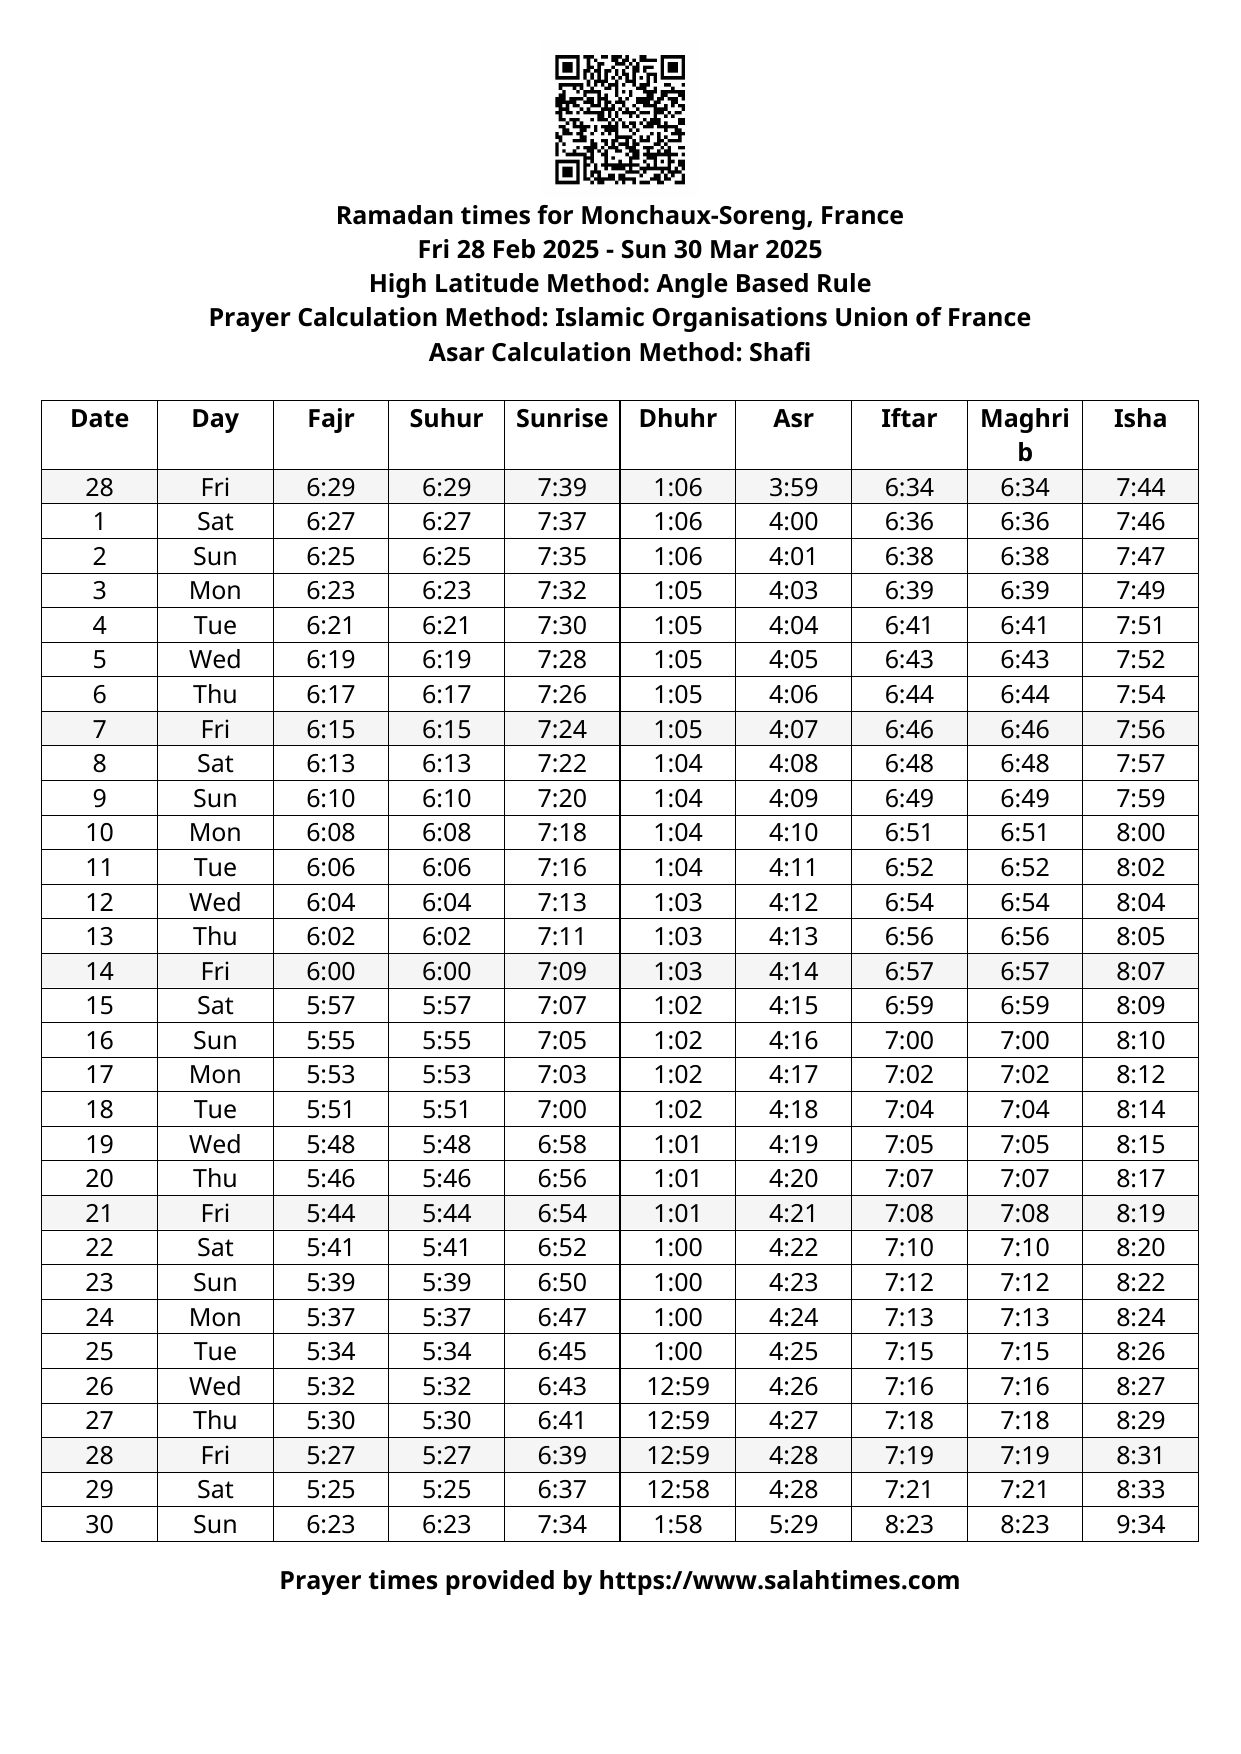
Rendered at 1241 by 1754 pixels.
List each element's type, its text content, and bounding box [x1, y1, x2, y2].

table_cell 6:56 [852, 919, 967, 953]
table_cell 6:49 [852, 781, 967, 814]
table_cell 6:02 [274, 919, 388, 953]
table_cell 7:49 [1083, 574, 1198, 607]
table_header Maghrib [968, 401, 1082, 469]
table_cell 27 [42, 1404, 157, 1437]
table_cell 8:05 [1083, 919, 1198, 953]
table_cell 6:10 [389, 781, 504, 814]
table_cell 6:56 [968, 919, 1082, 953]
table_cell Fri [158, 1196, 273, 1229]
table_cell 6:04 [274, 885, 388, 918]
table_cell 5:41 [274, 1231, 388, 1264]
table_cell 6:04 [389, 885, 504, 918]
table_cell Fri [158, 470, 273, 503]
table_cell 4:25 [736, 1334, 851, 1368]
table_cell 7:04 [968, 1092, 1082, 1126]
table_cell Sun [158, 781, 273, 814]
table_cell 4:07 [736, 712, 851, 745]
table_cell 5:51 [274, 1092, 388, 1126]
table_cell Sat [158, 1231, 273, 1264]
table_cell 8:29 [1083, 1404, 1198, 1437]
table_cell 5:34 [389, 1334, 504, 1368]
table_cell 7:59 [1083, 781, 1198, 814]
table_cell 7:09 [505, 954, 619, 987]
table_cell 1:03 [621, 885, 735, 918]
table_cell 8:26 [1083, 1334, 1198, 1368]
table_cell 26 [42, 1369, 157, 1402]
table_cell Fri [158, 712, 273, 745]
table_cell 8:31 [1083, 1438, 1198, 1472]
table_cell 4:20 [736, 1161, 851, 1195]
table_cell 5:53 [389, 1058, 504, 1091]
table_cell Sat [158, 1473, 273, 1506]
table_cell 18 [42, 1092, 157, 1126]
table_cell 6:59 [852, 989, 967, 1022]
text Ramadan times for Monchaux-Soreng, France [42, 198, 1198, 232]
table_cell 4:28 [736, 1438, 851, 1472]
table_cell 6:39 [852, 574, 967, 607]
table_cell Sun [158, 1265, 273, 1299]
table_cell 6:17 [389, 677, 504, 711]
table_cell 6:57 [852, 954, 967, 987]
table_cell 8:15 [1083, 1127, 1198, 1160]
table_cell 5:37 [274, 1300, 388, 1333]
table_cell 7:18 [505, 816, 619, 849]
table_cell 22 [42, 1231, 157, 1264]
table_cell 4:10 [736, 816, 851, 849]
table_cell 8:22 [1083, 1265, 1198, 1299]
table_cell 6:52 [968, 850, 1082, 884]
table_cell 7:46 [1083, 504, 1198, 538]
table_cell 25 [42, 1334, 157, 1368]
table_cell 8 [42, 746, 157, 780]
table_cell 6:13 [274, 746, 388, 780]
text Prayer Calculation Method: Islamic Organisations Union of France [42, 300, 1198, 334]
table_cell Fri [158, 1438, 273, 1472]
table_cell 1:00 [621, 1300, 735, 1333]
table_cell 7:12 [852, 1265, 967, 1299]
table_cell Wed [158, 643, 273, 676]
table_cell 7:15 [968, 1334, 1082, 1368]
table_cell 7:05 [505, 1023, 619, 1057]
table_cell 7:13 [968, 1300, 1082, 1333]
table_cell 4:03 [736, 574, 851, 607]
table_cell 1:00 [621, 1265, 735, 1299]
table_cell Sat [158, 989, 273, 1022]
table_cell Fri [158, 954, 273, 987]
table_cell 1:05 [621, 574, 735, 607]
table_cell 8:23 [968, 1507, 1082, 1541]
table_cell 1:02 [621, 1058, 735, 1091]
table_cell 5:48 [389, 1127, 504, 1160]
table_cell 6:48 [852, 746, 967, 780]
table_cell Thu [158, 1404, 273, 1437]
table_cell 8:10 [1083, 1023, 1198, 1057]
table_cell 5:27 [389, 1438, 504, 1472]
table_cell 4:11 [736, 850, 851, 884]
table_cell 7:30 [505, 608, 619, 642]
table_header Date [42, 401, 157, 469]
table_cell 7:12 [968, 1265, 1082, 1299]
table_cell 1:02 [621, 989, 735, 1022]
table_cell 5:27 [274, 1438, 388, 1472]
text Asar Calculation Method: Shafi [42, 334, 1198, 368]
table_cell 7:08 [968, 1196, 1082, 1229]
table_cell 4:00 [736, 504, 851, 538]
table_cell 7:34 [505, 1507, 619, 1541]
table_cell 6:25 [274, 539, 388, 572]
table_cell 5:30 [389, 1404, 504, 1437]
table_cell 7:13 [505, 885, 619, 918]
table_cell 6:19 [274, 643, 388, 676]
table_cell 10 [42, 816, 157, 849]
table_cell 5:48 [274, 1127, 388, 1160]
table_cell 7:13 [852, 1300, 967, 1333]
table_cell 1:05 [621, 712, 735, 745]
table_cell 6:38 [968, 539, 1082, 572]
table_cell 8:12 [1083, 1058, 1198, 1091]
table_cell 6:25 [389, 539, 504, 572]
table_cell 7:47 [1083, 539, 1198, 572]
table_cell Sun [158, 539, 273, 572]
table_cell 7:35 [505, 539, 619, 572]
table_cell 6:17 [274, 677, 388, 711]
table_cell 7:08 [852, 1196, 967, 1229]
table_cell 1:06 [621, 470, 735, 503]
table_cell 6:36 [852, 504, 967, 538]
table_cell 8:02 [1083, 850, 1198, 884]
table_cell 5:39 [389, 1265, 504, 1299]
table_cell 7:00 [968, 1023, 1082, 1057]
table_cell 6:51 [968, 816, 1082, 849]
table_cell 9 [42, 781, 157, 814]
table_cell 5:46 [389, 1161, 504, 1195]
table_cell 6:43 [505, 1369, 619, 1402]
table_cell Tue [158, 850, 273, 884]
table_cell 13 [42, 919, 157, 953]
table_cell 7:54 [1083, 677, 1198, 711]
table_cell 8:14 [1083, 1092, 1198, 1126]
table_cell 6:47 [505, 1300, 619, 1333]
table_cell 5:25 [389, 1473, 504, 1506]
table_cell 6:23 [274, 574, 388, 607]
table_header Iftar [852, 401, 967, 469]
table_cell 6:46 [968, 712, 1082, 745]
table_cell 8:23 [852, 1507, 967, 1541]
table_cell 7:19 [852, 1438, 967, 1472]
table_cell 14 [42, 954, 157, 987]
table_cell 6:21 [274, 608, 388, 642]
table_cell 8:27 [1083, 1369, 1198, 1402]
table_cell 7:21 [852, 1473, 967, 1506]
table_cell 7:56 [1083, 712, 1198, 745]
table_cell 6:50 [505, 1265, 619, 1299]
table_cell Thu [158, 1161, 273, 1195]
table_cell 5:57 [389, 989, 504, 1022]
table_cell 7:15 [852, 1334, 967, 1368]
table_cell 7:16 [968, 1369, 1082, 1402]
table_cell 1:05 [621, 643, 735, 676]
table_cell 5:51 [389, 1092, 504, 1126]
table_cell 8:20 [1083, 1231, 1198, 1264]
table_cell 1:03 [621, 954, 735, 987]
text Fri 28 Feb 2025 - Sun 30 Mar 2025 [42, 232, 1198, 266]
table_cell 4:14 [736, 954, 851, 987]
table_cell 28 [42, 470, 157, 503]
table_cell 11 [42, 850, 157, 884]
table_cell 12 [42, 885, 157, 918]
table_cell 6:37 [505, 1473, 619, 1506]
table_cell 28 [42, 1438, 157, 1472]
table_cell 6:44 [968, 677, 1082, 711]
table_cell 4:09 [736, 781, 851, 814]
table_cell 7:39 [505, 470, 619, 503]
table_cell 7:37 [505, 504, 619, 538]
table_cell 5:55 [274, 1023, 388, 1057]
table_cell Mon [158, 1300, 273, 1333]
table_cell 7:02 [968, 1058, 1082, 1091]
table_cell 5:53 [274, 1058, 388, 1091]
table_cell 6:58 [505, 1127, 619, 1160]
table_cell 4:15 [736, 989, 851, 1022]
table_cell 5:57 [274, 989, 388, 1022]
table_cell 6:56 [505, 1161, 619, 1195]
table_header Dhuhr [621, 401, 735, 469]
table_cell Wed [158, 885, 273, 918]
table_cell 5:32 [389, 1369, 504, 1402]
text Prayer times provided by https://www.salahtimes.com [42, 1563, 1198, 1597]
table_cell 6:39 [968, 574, 1082, 607]
table_cell 6:06 [389, 850, 504, 884]
table_cell 7:05 [852, 1127, 967, 1160]
table_cell 4:04 [736, 608, 851, 642]
table_cell 7:52 [1083, 643, 1198, 676]
table_cell 21 [42, 1196, 157, 1229]
table_cell 7:02 [852, 1058, 967, 1091]
table_cell 1:04 [621, 816, 735, 849]
table_cell 5:34 [274, 1334, 388, 1368]
table_cell 5:39 [274, 1265, 388, 1299]
table_cell 6:19 [389, 643, 504, 676]
table_cell 4:26 [736, 1369, 851, 1402]
table_cell 6:06 [274, 850, 388, 884]
table_cell 6:10 [274, 781, 388, 814]
table_cell 7:51 [1083, 608, 1198, 642]
table_cell 6:43 [852, 643, 967, 676]
table_cell 1:00 [621, 1334, 735, 1368]
table_cell 6:59 [968, 989, 1082, 1022]
table_cell 7:32 [505, 574, 619, 607]
table_cell Sat [158, 746, 273, 780]
table_header Isha [1083, 401, 1198, 469]
table_cell 6 [42, 677, 157, 711]
table_cell 6:21 [389, 608, 504, 642]
table_cell 6:15 [389, 712, 504, 745]
table_cell Sun [158, 1507, 273, 1541]
table_cell Tue [158, 608, 273, 642]
table_cell 6:27 [274, 504, 388, 538]
table_cell 6:15 [274, 712, 388, 745]
table_cell 7:05 [968, 1127, 1082, 1160]
table_cell 23 [42, 1265, 157, 1299]
table_cell 1:05 [621, 608, 735, 642]
table_cell Tue [158, 1092, 273, 1126]
table_cell 4:23 [736, 1265, 851, 1299]
table_cell 5:37 [389, 1300, 504, 1333]
table_cell 17 [42, 1058, 157, 1091]
table_cell 7:16 [852, 1369, 967, 1402]
table_cell 7:18 [968, 1404, 1082, 1437]
table_cell 6:51 [852, 816, 967, 849]
table_cell 4:17 [736, 1058, 851, 1091]
table_cell 6:13 [389, 746, 504, 780]
table_cell 12:59 [621, 1369, 735, 1402]
table_cell 12:59 [621, 1438, 735, 1472]
table_cell 7:22 [505, 746, 619, 780]
table_cell 4:28 [736, 1473, 851, 1506]
table_cell 9:34 [1083, 1507, 1198, 1541]
table_cell 1:04 [621, 781, 735, 814]
table_cell 1:05 [621, 677, 735, 711]
table_cell 12:59 [621, 1404, 735, 1437]
table_cell 7:16 [505, 850, 619, 884]
table_cell Thu [158, 919, 273, 953]
table_cell 1:03 [621, 919, 735, 953]
table_cell 6:45 [505, 1334, 619, 1368]
table_cell 19 [42, 1127, 157, 1160]
table_cell 4:16 [736, 1023, 851, 1057]
table_header Sunrise [505, 401, 619, 469]
table_header Suhur [389, 401, 504, 469]
table_cell 7:11 [505, 919, 619, 953]
table_cell 7:57 [1083, 746, 1198, 780]
table_cell 7:07 [968, 1161, 1082, 1195]
table_cell 6:49 [968, 781, 1082, 814]
table_cell 4 [42, 608, 157, 642]
picture [542, 41, 699, 198]
table_cell 6:48 [968, 746, 1082, 780]
table_cell 5 [42, 643, 157, 676]
table_cell 6:54 [505, 1196, 619, 1229]
table_cell 4:12 [736, 885, 851, 918]
table_cell Wed [158, 1369, 273, 1402]
table_cell 7:21 [968, 1473, 1082, 1506]
table_cell 7:00 [852, 1023, 967, 1057]
table_cell 8:33 [1083, 1473, 1198, 1506]
table_cell 1:01 [621, 1161, 735, 1195]
table_cell 6:00 [389, 954, 504, 987]
table_cell 6:38 [852, 539, 967, 572]
table_cell 6:34 [852, 470, 967, 503]
table_cell 4:01 [736, 539, 851, 572]
table_cell 30 [42, 1507, 157, 1541]
table_cell 7:18 [852, 1404, 967, 1437]
table_cell 7:26 [505, 677, 619, 711]
table_cell 8:07 [1083, 954, 1198, 987]
table_cell 24 [42, 1300, 157, 1333]
table_cell 6:08 [389, 816, 504, 849]
table_cell 2 [42, 539, 157, 572]
table_header Day [158, 401, 273, 469]
table_cell 8:24 [1083, 1300, 1198, 1333]
table_cell 4:08 [736, 746, 851, 780]
table_cell Thu [158, 677, 273, 711]
table_cell Mon [158, 816, 273, 849]
table_cell 29 [42, 1473, 157, 1506]
table_cell 6:43 [968, 643, 1082, 676]
table_cell 5:55 [389, 1023, 504, 1057]
table_cell 7 [42, 712, 157, 745]
table_cell 4:13 [736, 919, 851, 953]
table_cell 7:07 [852, 1161, 967, 1195]
table_cell 7:24 [505, 712, 619, 745]
table_cell 16 [42, 1023, 157, 1057]
text High Latitude Method: Angle Based Rule [42, 266, 1198, 300]
table_cell 4:18 [736, 1092, 851, 1126]
table_cell 15 [42, 989, 157, 1022]
table_cell 7:10 [968, 1231, 1082, 1264]
table_cell 5:44 [274, 1196, 388, 1229]
table_cell 7:28 [505, 643, 619, 676]
table_cell 7:44 [1083, 470, 1198, 503]
table_cell 1:06 [621, 539, 735, 572]
table_cell 4:19 [736, 1127, 851, 1160]
table_cell 7:20 [505, 781, 619, 814]
table_cell 7:19 [968, 1438, 1082, 1472]
table_cell 4:21 [736, 1196, 851, 1229]
table_cell 6:54 [852, 885, 967, 918]
table_cell 5:30 [274, 1404, 388, 1437]
table_cell 7:00 [505, 1092, 619, 1126]
table_cell 1:02 [621, 1023, 735, 1057]
table_cell Tue [158, 1334, 273, 1368]
table_cell 6:29 [274, 470, 388, 503]
table_cell 1:01 [621, 1127, 735, 1160]
table_cell 1:02 [621, 1092, 735, 1126]
table_header Asr [736, 401, 851, 469]
table_cell 5:29 [736, 1507, 851, 1541]
table_cell 1:06 [621, 504, 735, 538]
table_cell 6:41 [852, 608, 967, 642]
table_cell 6:23 [389, 574, 504, 607]
table_cell 6:44 [852, 677, 967, 711]
table_cell 8:04 [1083, 885, 1198, 918]
table_cell 5:25 [274, 1473, 388, 1506]
table_cell 6:23 [274, 1507, 388, 1541]
table_cell 1:04 [621, 850, 735, 884]
table_cell Sun [158, 1023, 273, 1057]
table_header Fajr [274, 401, 388, 469]
table_cell 1:58 [621, 1507, 735, 1541]
table_cell 3:59 [736, 470, 851, 503]
table_cell 6:41 [505, 1404, 619, 1437]
table_cell 8:19 [1083, 1196, 1198, 1229]
table_cell 6:46 [852, 712, 967, 745]
table_cell 4:22 [736, 1231, 851, 1264]
table_cell 7:04 [852, 1092, 967, 1126]
table_cell 4:05 [736, 643, 851, 676]
table_cell 6:34 [968, 470, 1082, 503]
table_cell Mon [158, 574, 273, 607]
table_cell Sat [158, 504, 273, 538]
table_cell 7:03 [505, 1058, 619, 1091]
table_cell 6:29 [389, 470, 504, 503]
table_cell 6:27 [389, 504, 504, 538]
table_cell 1:04 [621, 746, 735, 780]
table_cell 1:00 [621, 1231, 735, 1264]
table_cell Wed [158, 1127, 273, 1160]
table_cell 5:46 [274, 1161, 388, 1195]
table_cell 7:10 [852, 1231, 967, 1264]
table_cell 6:08 [274, 816, 388, 849]
table_cell 8:09 [1083, 989, 1198, 1022]
table_cell 5:32 [274, 1369, 388, 1402]
table_cell 6:36 [968, 504, 1082, 538]
table_cell 20 [42, 1161, 157, 1195]
table_cell 12:58 [621, 1473, 735, 1506]
table_cell 4:24 [736, 1300, 851, 1333]
table_cell 6:23 [389, 1507, 504, 1541]
table_cell 8:17 [1083, 1161, 1198, 1195]
table_cell 6:00 [274, 954, 388, 987]
table_cell 5:44 [389, 1196, 504, 1229]
table_cell 6:54 [968, 885, 1082, 918]
table_cell 6:52 [505, 1231, 619, 1264]
table_cell 1:01 [621, 1196, 735, 1229]
table_cell 6:52 [852, 850, 967, 884]
table_cell 6:41 [968, 608, 1082, 642]
table_cell 4:06 [736, 677, 851, 711]
table_cell 6:39 [505, 1438, 619, 1472]
table_cell 3 [42, 574, 157, 607]
table_cell 1 [42, 504, 157, 538]
table_cell 4:27 [736, 1404, 851, 1437]
table_cell 8:00 [1083, 816, 1198, 849]
table_cell 5:41 [389, 1231, 504, 1264]
table_cell 7:07 [505, 989, 619, 1022]
table_cell 6:02 [389, 919, 504, 953]
table_cell Mon [158, 1058, 273, 1091]
table_cell 6:57 [968, 954, 1082, 987]
